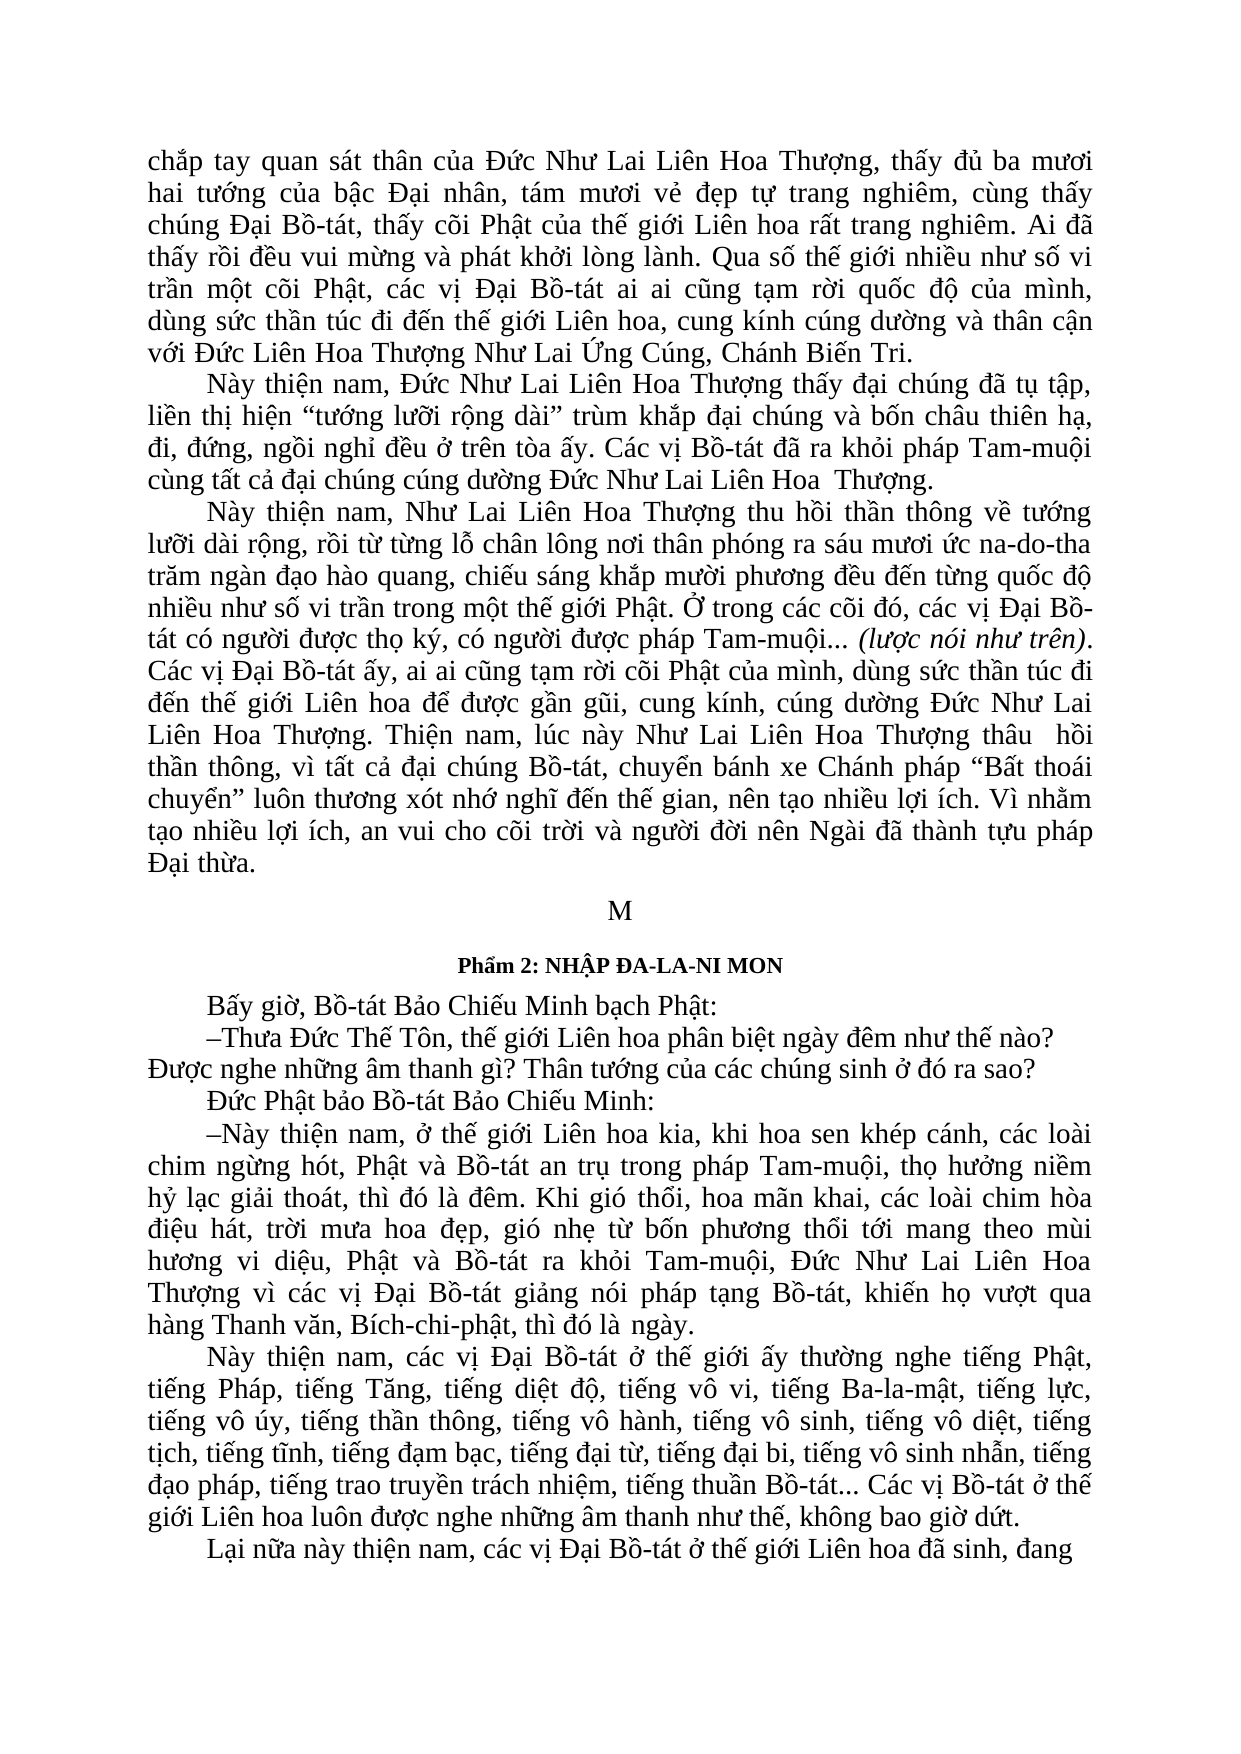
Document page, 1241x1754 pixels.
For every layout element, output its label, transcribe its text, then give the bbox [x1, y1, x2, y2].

text –Này thiện nam, ở thế giới Liên hoa kia, khi hoa sen khép cánh, các loài chim ngừng hót, Phật và Bồ-tát an trụ trong pháp Tam-muội, thọ hưởng niềm hỷ lạc giải thoát, thì đó là đêm. Khi gió thổi, hoa mãn khai, các loài chim hòa điệu hát, trời mưa hoa đẹp, gió nhẹ từ bốn phương thổi tới mang theo mùi hương vi diệu, Phật và Bồ-tát ra khỏi Tam-muội, Đức Như Lai Liên Hoa Thượng vì các vị Đại Bồ-tát giảng nói pháp tạng Bồ-tát, khiến họ vượt qua hàng Thanh văn, Bích-chi-phật, thì đó là ngày. [147, 1118, 1093, 1341]
text  [135, 900, 1104, 927]
text Được nghe những âm thanh gì? Thân tướng của các chúng sinh ở đó ra sao? [147, 1053, 1105, 1085]
text Lại nữa này thiện nam, các vị Đại Bồ-tát ở thế giới Liên hoa đã sinh, đang [206, 1532, 1105, 1564]
text –Thưa Đức Thế Tôn, thế giới Liên hoa phân biệt ngày đêm như thế nào? [206, 1022, 1105, 1053]
text Đức Phật bảo Bồ-tát Bảo Chiếu Minh: [206, 1085, 1105, 1117]
text Này thiện nam, các vị Đại Bồ-tát ở thế giới ấy thường nghe tiếng Phật, tiếng Pháp, tiếng Tăng, tiếng diệt độ, tiếng vô vi, tiếng Ba-la-mật, tiếng lực, tiếng vô úy, tiếng thần thông, tiếng vô hành, tiếng vô sinh, tiếng vô diệt, tiếng tịch, tiếng tĩnh, tiếng đạm bạc, tiếng đại từ, tiếng đại bi, tiếng vô sinh nhẫn, tiếng đạo pháp, tiếng trao truyền trách nhiệm, tiếng thuần Bồ-tát... Các vị Bồ-tát ở thế giới Liên hoa luôn được nghe những âm thanh như thế, không bao giờ dứt. [147, 1341, 1093, 1532]
text chắp tay quan sát thân của Đức Như Lai Liên Hoa Thượng, thấy đủ ba mươi hai tướng của bậc Đại nhân, tám mươi vẻ đẹp tự trang nghiêm, cùng thấy chúng Đại Bồ-tát, thấy cõi Phật của thế giới Liên hoa rất trang nghiêm. Ai đã thấy rồi đều vui mừng và phát khởi lòng lành. Qua số thế giới nhiều như số vi trần một cõi Phật, các vị Đại Bồ-tát ai ai cũng tạm rời quốc độ của mình, dùng sức thần túc đi đến thế giới Liên hoa, cung kính cúng dường và thân cận với Đức Liên Hoa Thượng Như Lai Ứng Cúng, Chánh Biến Tri. [147, 145, 1093, 368]
text Này thiện nam, Như Lai Liên Hoa Thượng thu hồi thần thông về tướng lưỡi dài rộng, rồi từ từng lỗ chân lông nơi thân phóng ra sáu mươi ức na-do-tha trăm ngàn đạo hào quang, chiếu sáng khắp mười phương đều đến từng quốc độ nhiều như số vi trần trong một thế giới Phật. Ở trong các cõi đó, các vị Đại Bồ- tát có người được thọ ký, có người được pháp Tam-muội... (lược nói như trên). Các vị Đại Bồ-tát ấy, ai ai cũng tạm rời cõi Phật của mình, dùng sức thần túc đi đến thế giới Liên hoa để được gần gũi, cung kính, cúng dường Đức Như Lai Liên Hoa Thượng. Thiện nam, lúc này Như Lai Liên Hoa Thượng thâu hồi thần thông, vì tất cả đại chúng Bồ-tát, chuyển bánh xe Chánh pháp “Bất thoái chuyển” luôn thương xót nhớ nghĩ đến thế gian, nên tạo nhiều lợi ích. Vì nhằm tạo nhiều lợi ích, an vui cho cõi trời và người đời nên Ngài đã thành tựu pháp Đại thừa. [147, 496, 1093, 878]
text Bấy giờ, Bồ-tát Bảo Chiếu Minh bạch Phật: [206, 989, 1105, 1022]
text Này thiện nam, Đức Như Lai Liên Hoa Thượng thấy đại chúng đã tụ tập, liền thị hiện “tướng lưỡi rộng dài” trùm khắp đại chúng và bốn châu thiên hạ, đi, đứng, ngồi nghỉ đều ở trên tòa ấy. Các vị Bồ-tát đã ra khỏi pháp Tam-muội cùng tất cả đại chúng cúng dường Đức Như Lai Liên Hoa Thượng. [147, 368, 1093, 496]
text Phẩm 2: NHẬP ĐA-LA-NI MON [405, 952, 835, 978]
